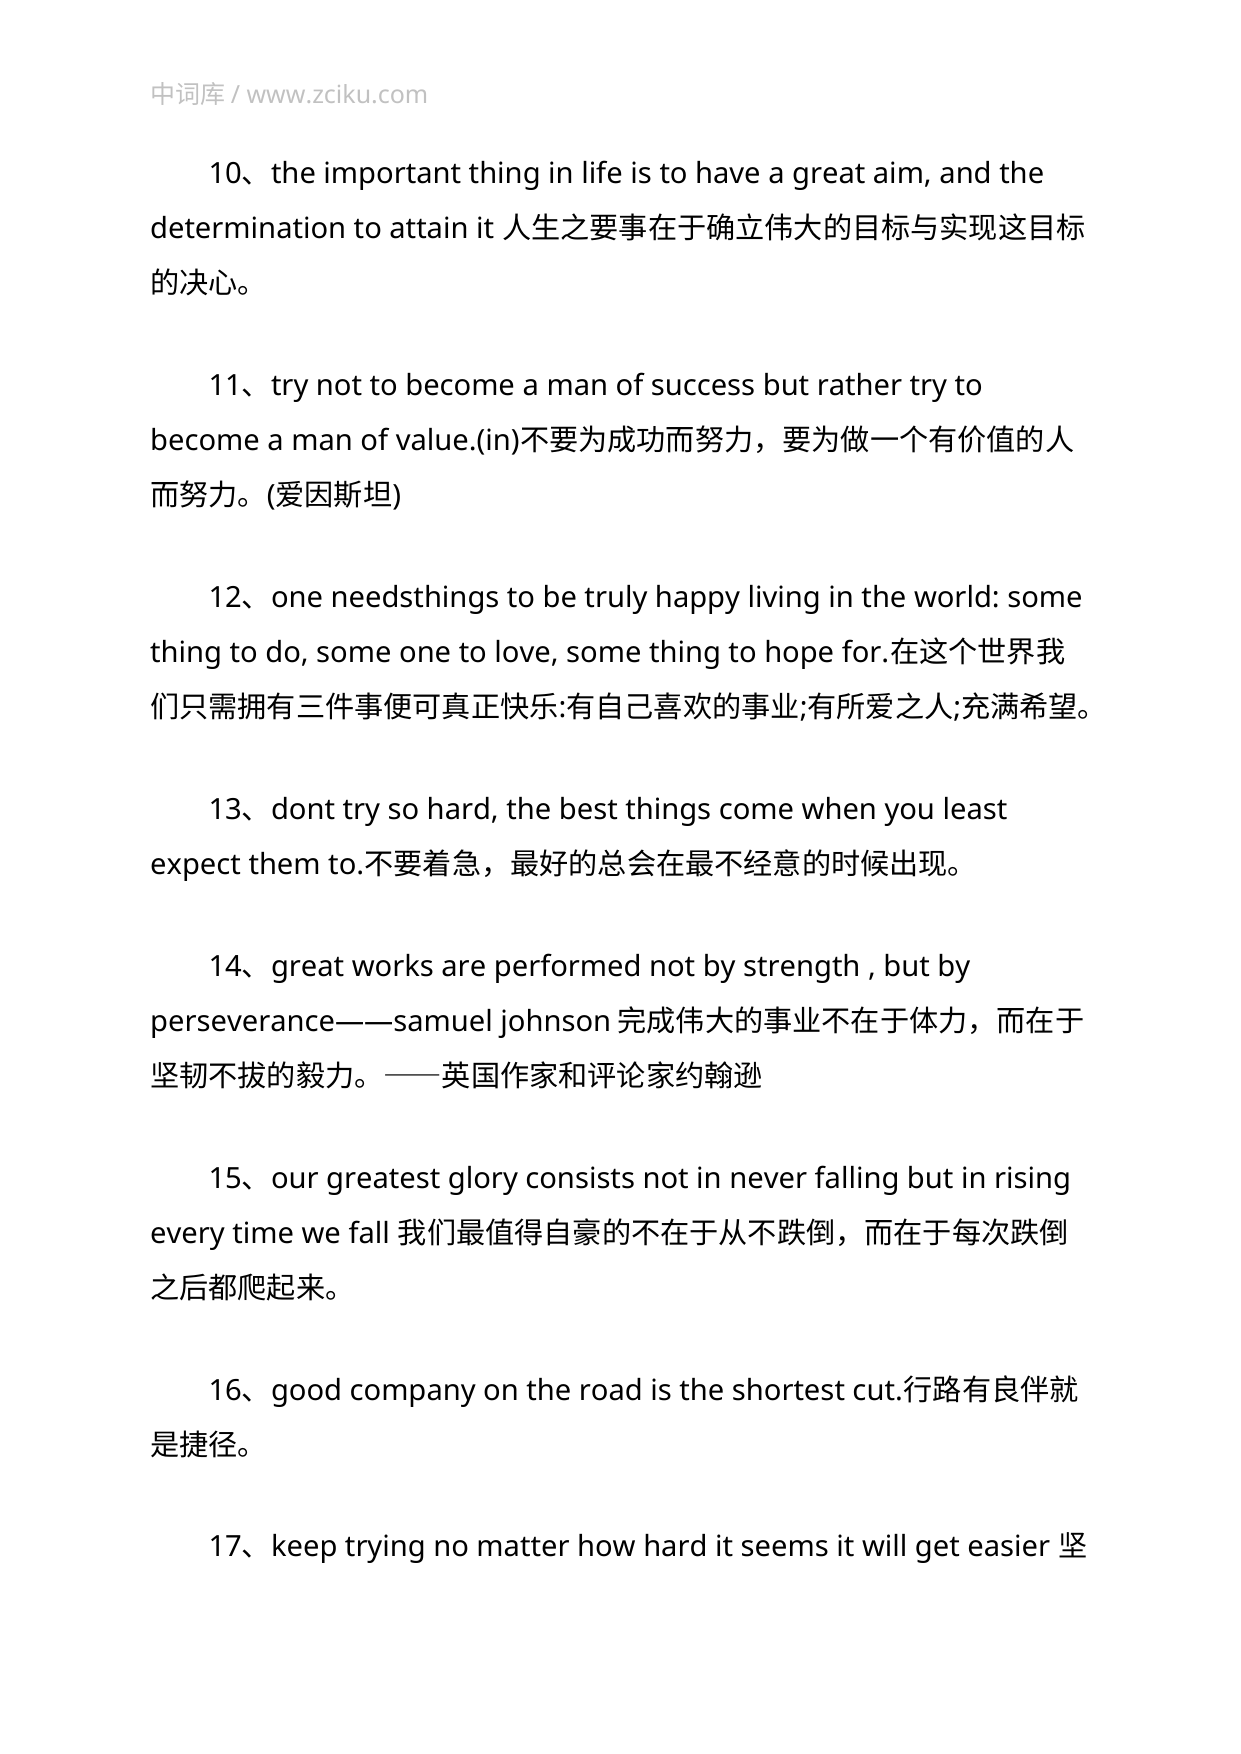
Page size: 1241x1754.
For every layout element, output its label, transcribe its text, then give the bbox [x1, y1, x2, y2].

text 15、our greatest glory consists not in never falling but in rising every time we fall 我们最值得自豪的不在于从不跌倒，而在于每次跌倒之后都爬起来。 [150, 1154, 1090, 1307]
text 10、the important thing in life is to have a great aim, and the determination to attain it 人生之要事在于确立伟大的目标与实现这目标的决心。 [150, 150, 1090, 302]
text 16、good company on the road is the shortest cut.行路有良伴就是捷径。 [150, 1366, 1090, 1463]
text 12、one needsthings to be truly happy living in the world: some thing to do, some one to love, some thing to hope for.在这个世界我们只需拥有三件事便可真正快乐:有自己喜欢的事业;有所爱之人;充满希望。 [150, 574, 1090, 726]
text 13、dont try so hard, the best things come when you least expect them to.不要着急，最好的总会在最不经意的时候出现。 [150, 786, 1090, 883]
text 14、great works are performed not by strength , but by perseverance——samuel johnson完成伟大的事业不在于体力，而在于坚韧不拔的毅力。——英国作家和评论家约翰逊 [150, 943, 1090, 1095]
text 11、try not to become a man of success but rather try to become a man of value.(in)不要为成功而努力，要为做一个有价值的人而努力。(爱因斯坦) [150, 362, 1090, 514]
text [150, 1523, 1090, 1565]
